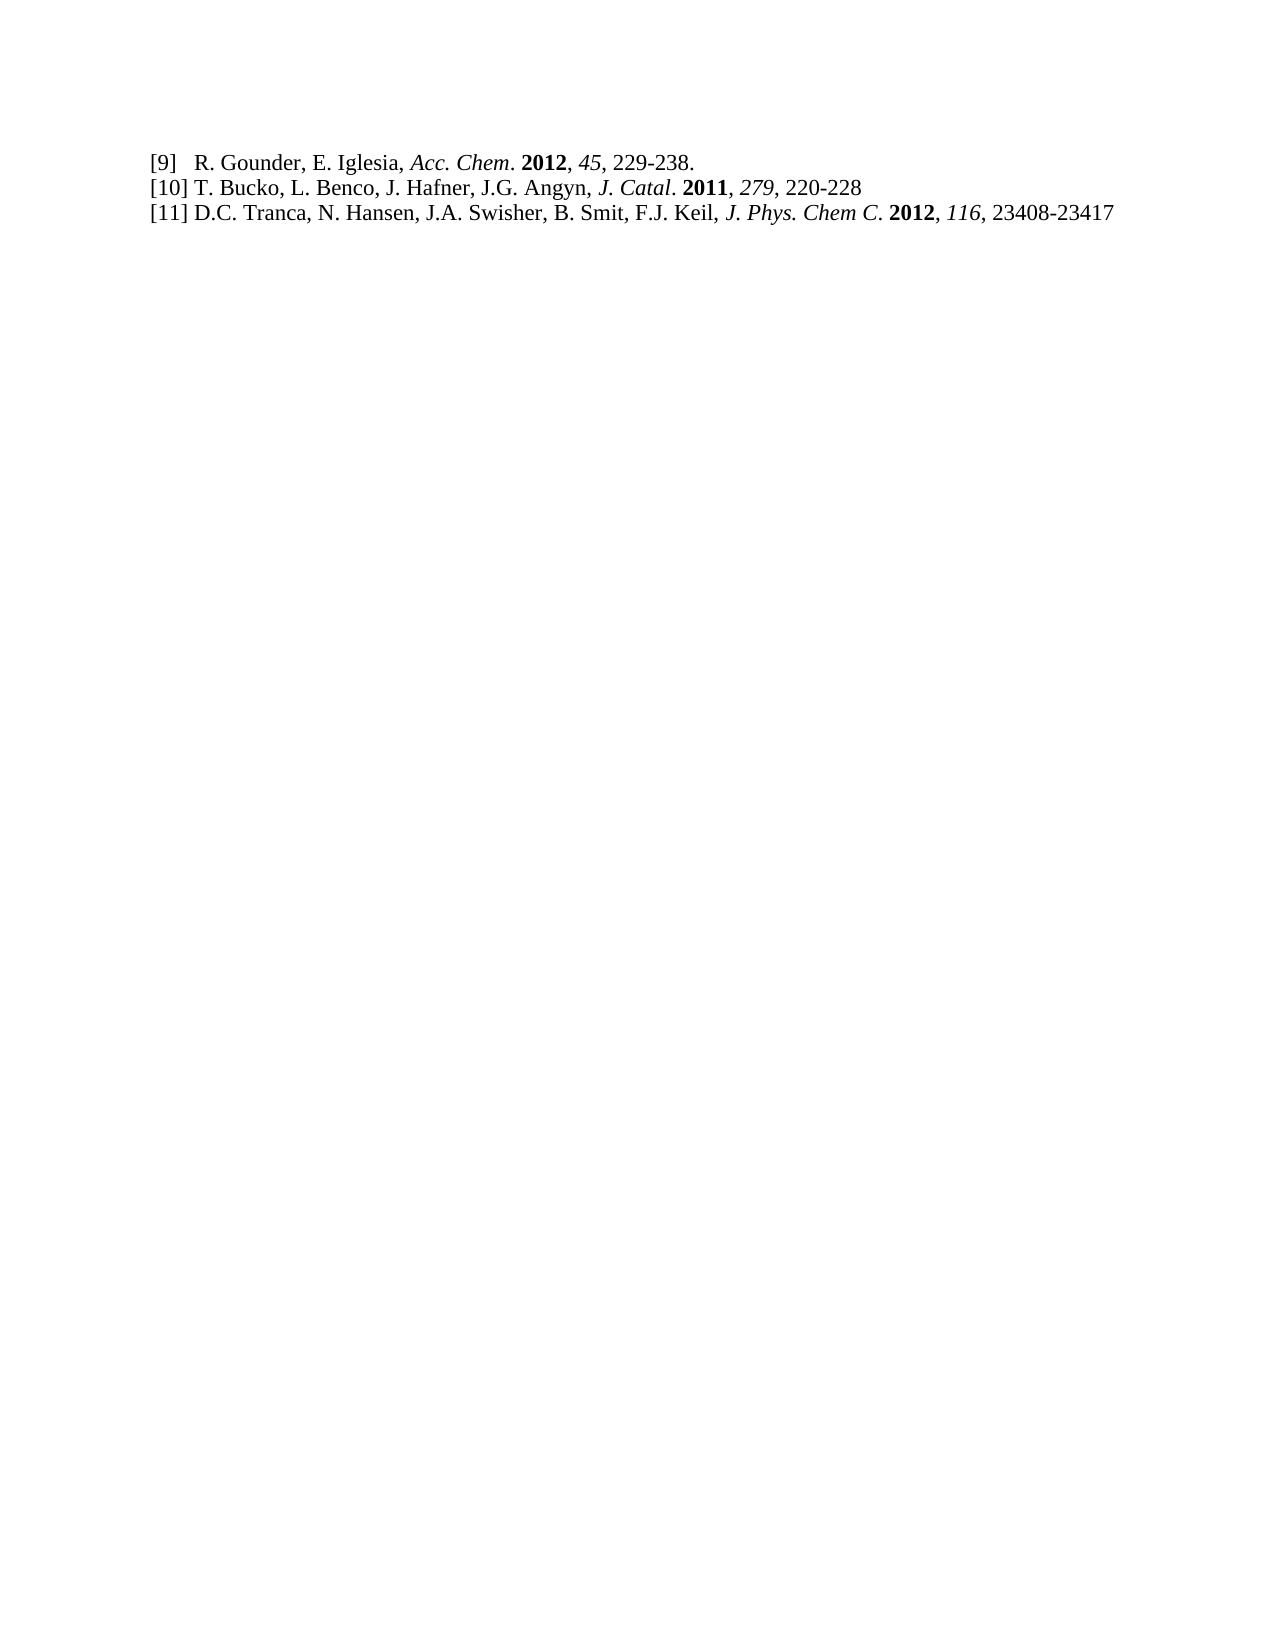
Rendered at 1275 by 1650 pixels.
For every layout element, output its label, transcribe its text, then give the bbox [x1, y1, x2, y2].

text [10] T. Bucko, L. Benco, J. Hafner, J.G. Angyn, J. Catal. 2011, 279, 220-228 [150, 175, 1125, 200]
text [9] R. Gounder, E. Iglesia, Acc. Chem. 2012, 45, 229-238. [150, 150, 1125, 175]
text [11] D.C. Tranca, N. Hansen, J.A. Swisher, B. Smit, F.J. Keil, J. Phys. Chem C. 2012, 116, 23408-23417 [150, 200, 1125, 225]
